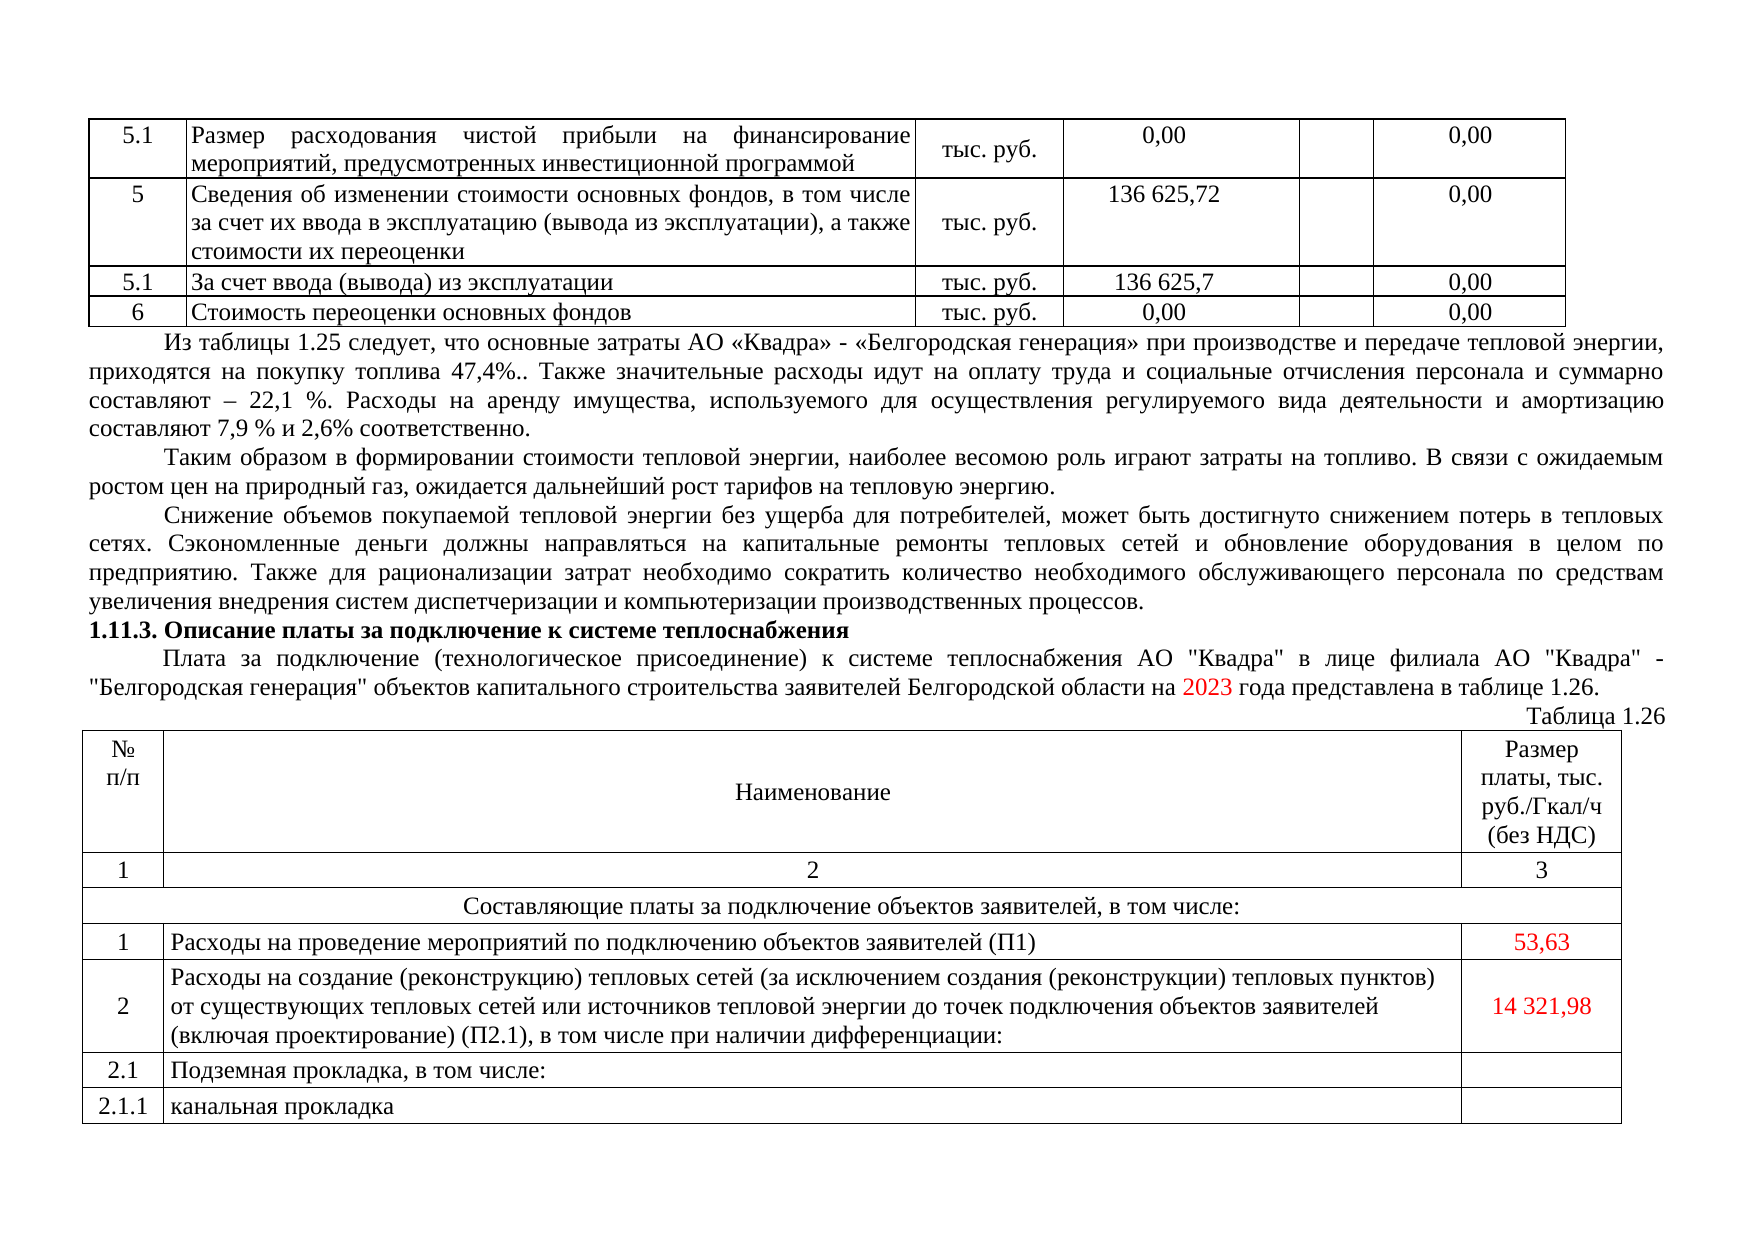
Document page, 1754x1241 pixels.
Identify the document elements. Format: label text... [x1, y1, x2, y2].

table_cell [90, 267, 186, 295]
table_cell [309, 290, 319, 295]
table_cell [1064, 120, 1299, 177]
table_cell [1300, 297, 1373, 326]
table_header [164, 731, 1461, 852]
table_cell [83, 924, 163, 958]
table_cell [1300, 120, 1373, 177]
text Снижение объемов покупаемой тепловой энергии без ущерба для потребителей, может быть достигнуто снижением потерь в тепловых сетях. Сэкономленные деньги должны направляться на капитальные ремонты тепловых сетей и обновление оборудования в целом по предприятию. Также для рационализации затрат необходимо сократить количество необходимого обслуживающего персонала по средствам увеличения внедрения систем диспетчеризации и компьютеризации производственных процессов. [89, 500, 1665, 615]
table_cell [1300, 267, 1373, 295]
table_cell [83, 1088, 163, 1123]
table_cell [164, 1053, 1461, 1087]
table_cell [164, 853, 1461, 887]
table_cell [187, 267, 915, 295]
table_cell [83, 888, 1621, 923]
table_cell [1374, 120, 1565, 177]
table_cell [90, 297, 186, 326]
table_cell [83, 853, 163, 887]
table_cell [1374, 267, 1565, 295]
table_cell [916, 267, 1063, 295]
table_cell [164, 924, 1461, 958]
text Плата за подключение (технологическое присоединение) к системе теплоснабжения АО "Квадра" в лице филиала АО "Квадра" - "Белгородская генерация" объектов капитального строительства заявителей Белгородской области на 2023 года представлена в таблице 1.26. [89, 643, 1665, 701]
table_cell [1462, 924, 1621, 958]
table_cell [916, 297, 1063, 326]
text Таблица 1.26 [89, 701, 1665, 730]
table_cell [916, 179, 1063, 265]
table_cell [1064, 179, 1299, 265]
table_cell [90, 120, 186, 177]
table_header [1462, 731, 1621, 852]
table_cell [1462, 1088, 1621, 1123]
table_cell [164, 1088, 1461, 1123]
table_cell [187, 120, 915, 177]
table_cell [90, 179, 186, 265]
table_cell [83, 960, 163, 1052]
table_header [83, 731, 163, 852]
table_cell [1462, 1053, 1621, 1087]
text 1.11.3. Описание платы за подключение к системе теплоснабжения [89, 615, 1665, 643]
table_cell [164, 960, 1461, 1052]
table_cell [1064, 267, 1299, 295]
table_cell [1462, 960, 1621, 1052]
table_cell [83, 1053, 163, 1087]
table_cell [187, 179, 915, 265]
text Из таблицы 1.25 следует, что основные затраты АО «Квадра» - «Белгородская генерация» при производстве и передаче тепловой энергии, приходятся на покупку топлива 47,4%.. Также значительные расходы идут на оплату труда и социальные отчисления персонала и суммарно составляют – 22,1 %. Расходы на аренду имущества, используемого для осуществления регулируемого вида деятельности и амортизацию составляют 7,9 % и 2,6% соответственно. [89, 327, 1665, 442]
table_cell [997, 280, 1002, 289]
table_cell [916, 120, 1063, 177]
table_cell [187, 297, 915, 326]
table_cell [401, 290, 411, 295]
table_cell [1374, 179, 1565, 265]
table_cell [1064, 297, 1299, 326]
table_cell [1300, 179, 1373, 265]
text Таким образом в формировании стоимости тепловой энергии, наиболее весомою роль играют затраты на топливо. В связи с ожидаемым ростом цен на природный газ, ожидается дальнейший рост тарифов на тепловую энергию. [89, 442, 1665, 500]
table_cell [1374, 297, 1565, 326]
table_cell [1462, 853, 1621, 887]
